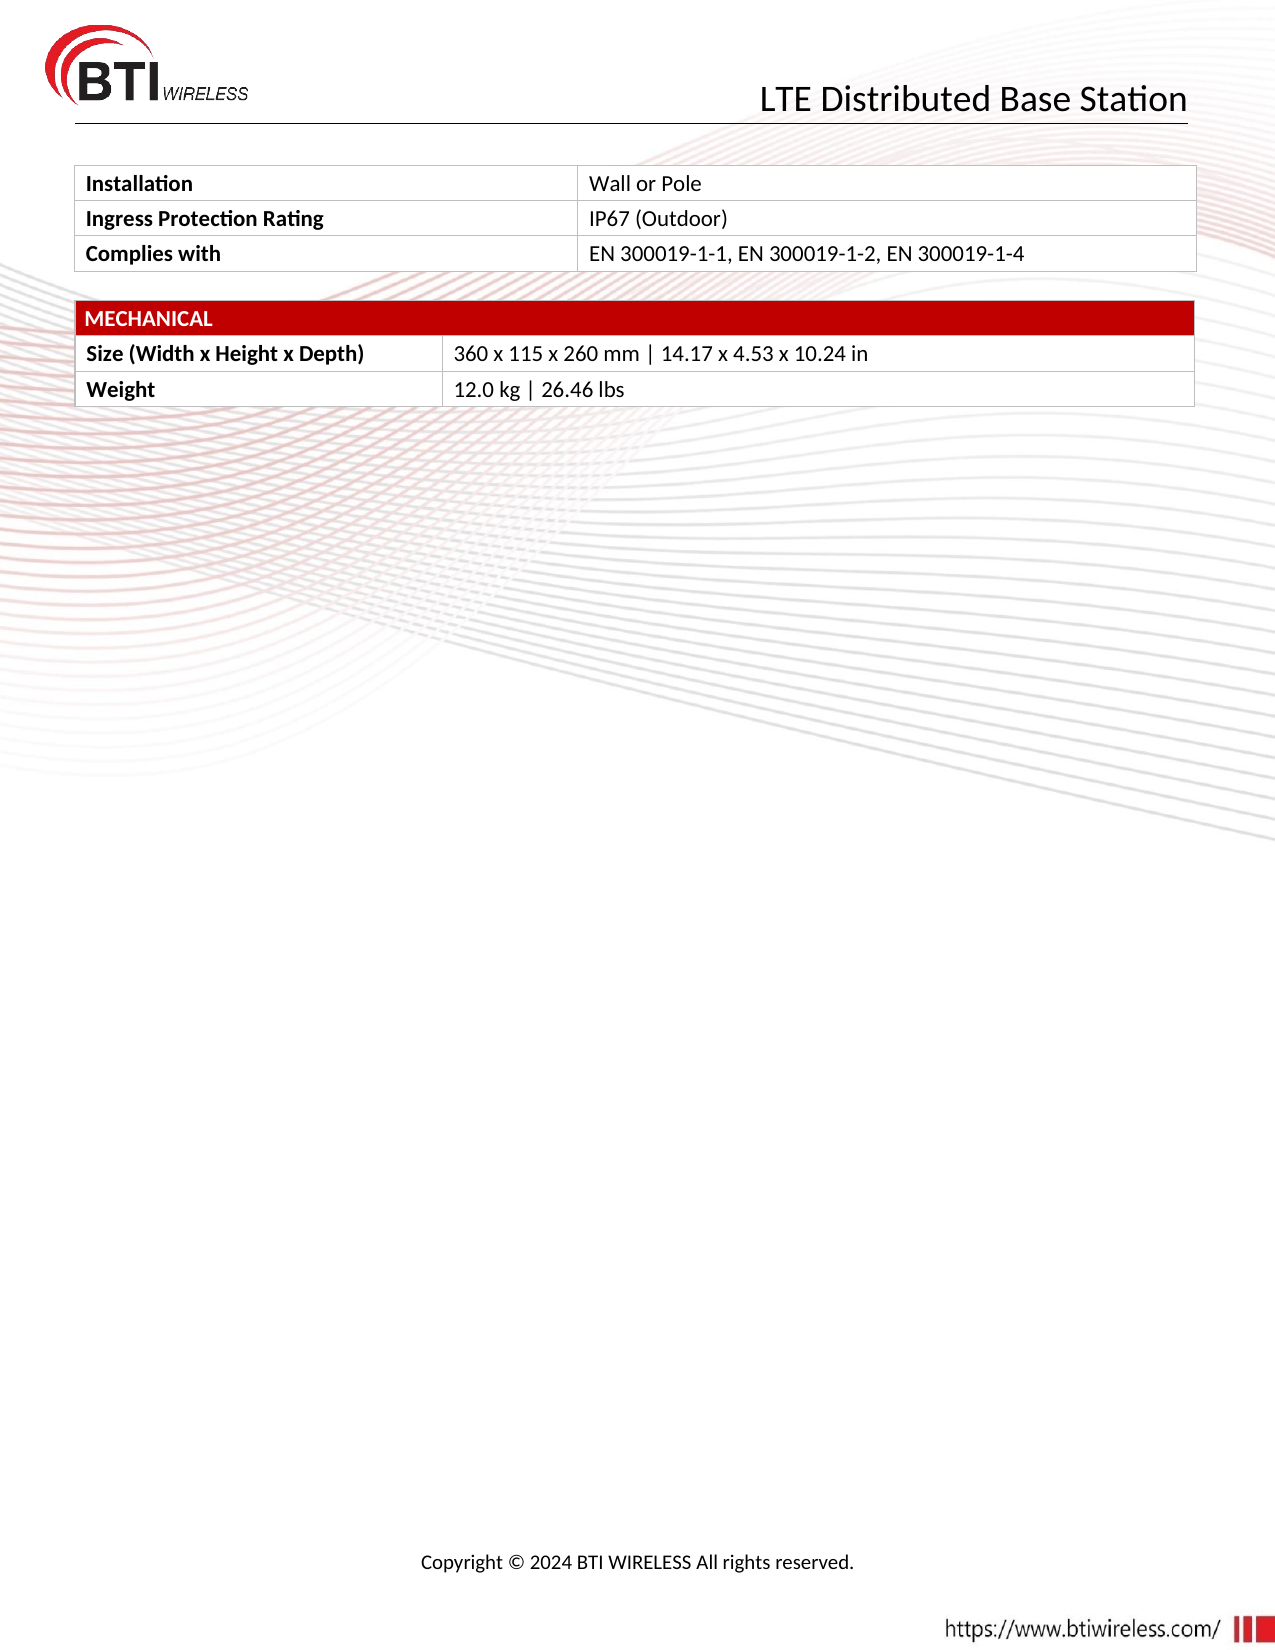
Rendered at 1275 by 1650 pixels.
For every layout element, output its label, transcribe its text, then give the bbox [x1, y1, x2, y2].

table_cell 360 x 115 x 260 mm | 14.17 x 4.53 x 10.24 in [443, 336, 1194, 371]
table_cell 12.0 kg | 26.46 lbs [443, 372, 1194, 406]
table_cell EN 300019-1-1, EN 300019-1-2, EN 300019-1-4 [578, 236, 1196, 271]
table_cell Weight [76, 372, 442, 406]
table_cell Wall or Pole [578, 166, 1196, 200]
table_cell Installation [75, 166, 577, 200]
table_header MECHANICAL [76, 301, 1194, 335]
table_cell Size (Width x Height x Depth) [76, 336, 442, 371]
table_cell Complies with [75, 236, 577, 271]
picture [0, 0, 1275, 1650]
table_cell Ingress Protection Rating [75, 201, 577, 235]
table_cell IP67 (Outdoor) [578, 201, 1196, 235]
